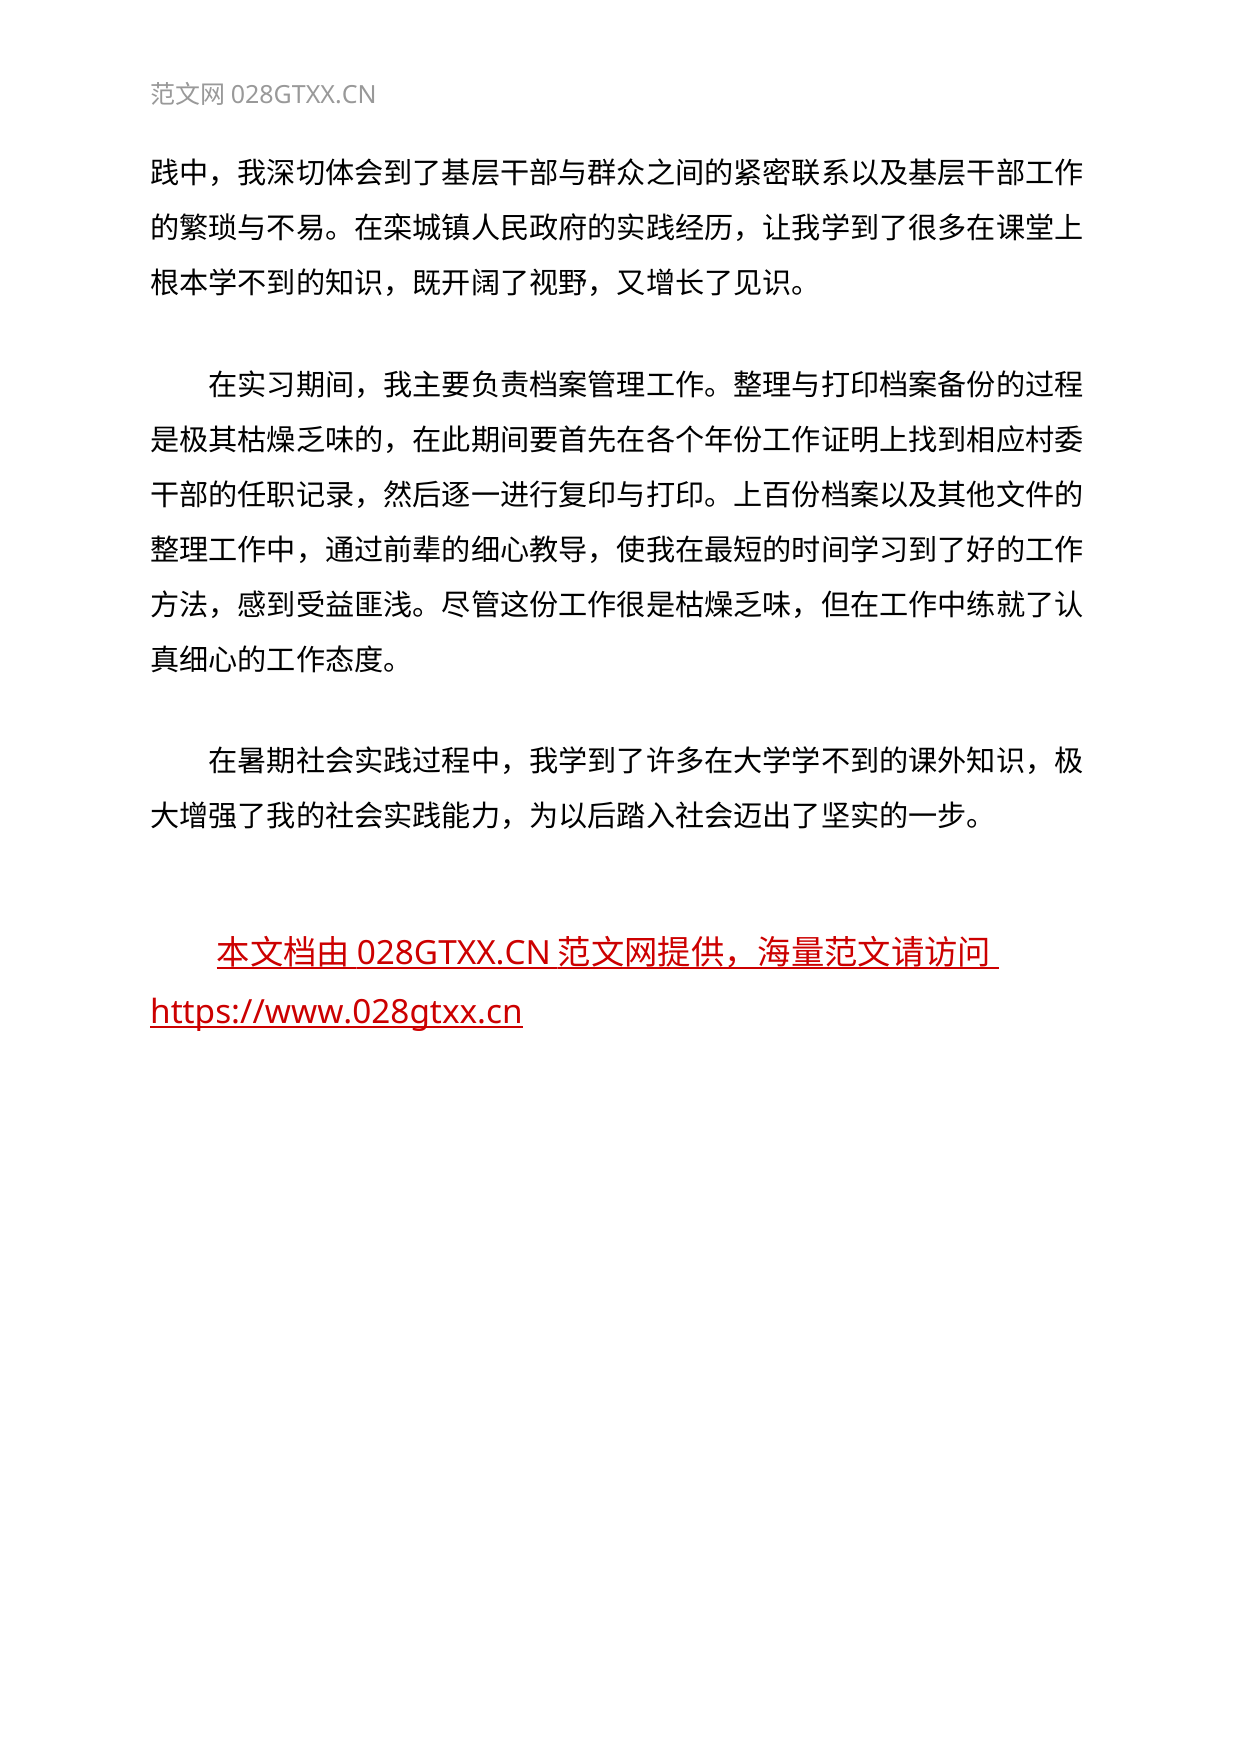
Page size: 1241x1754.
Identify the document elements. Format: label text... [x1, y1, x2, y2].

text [150, 150, 1090, 302]
text 在暑期社会实践过程中，我学到了许多在大学学不到的课外知识，极大增强了我的社会实践能力，为以后踏入社会迈出了坚实的一步。 [150, 738, 1090, 835]
text 本文档由028GTXX.CN范文网提供，海量范文请访问 https://www.028gtxx.cn [150, 926, 1090, 1033]
text 在实习期间，我主要负责档案管理工作。整理与打印档案备份的过程是极其枯燥乏味的，在此期间要首先在各个年份工作证明上找到相应村委干部的任职记录，然后逐一进行复印与打印。上百份档案以及其他文件的整理工作中，通过前辈的细心教导，使我在最短的时间学习到了好的工作方法，感到受益匪浅。尽管这份工作很是枯燥乏味，但在工作中练就了认真细心的工作态度。 [150, 362, 1090, 678]
